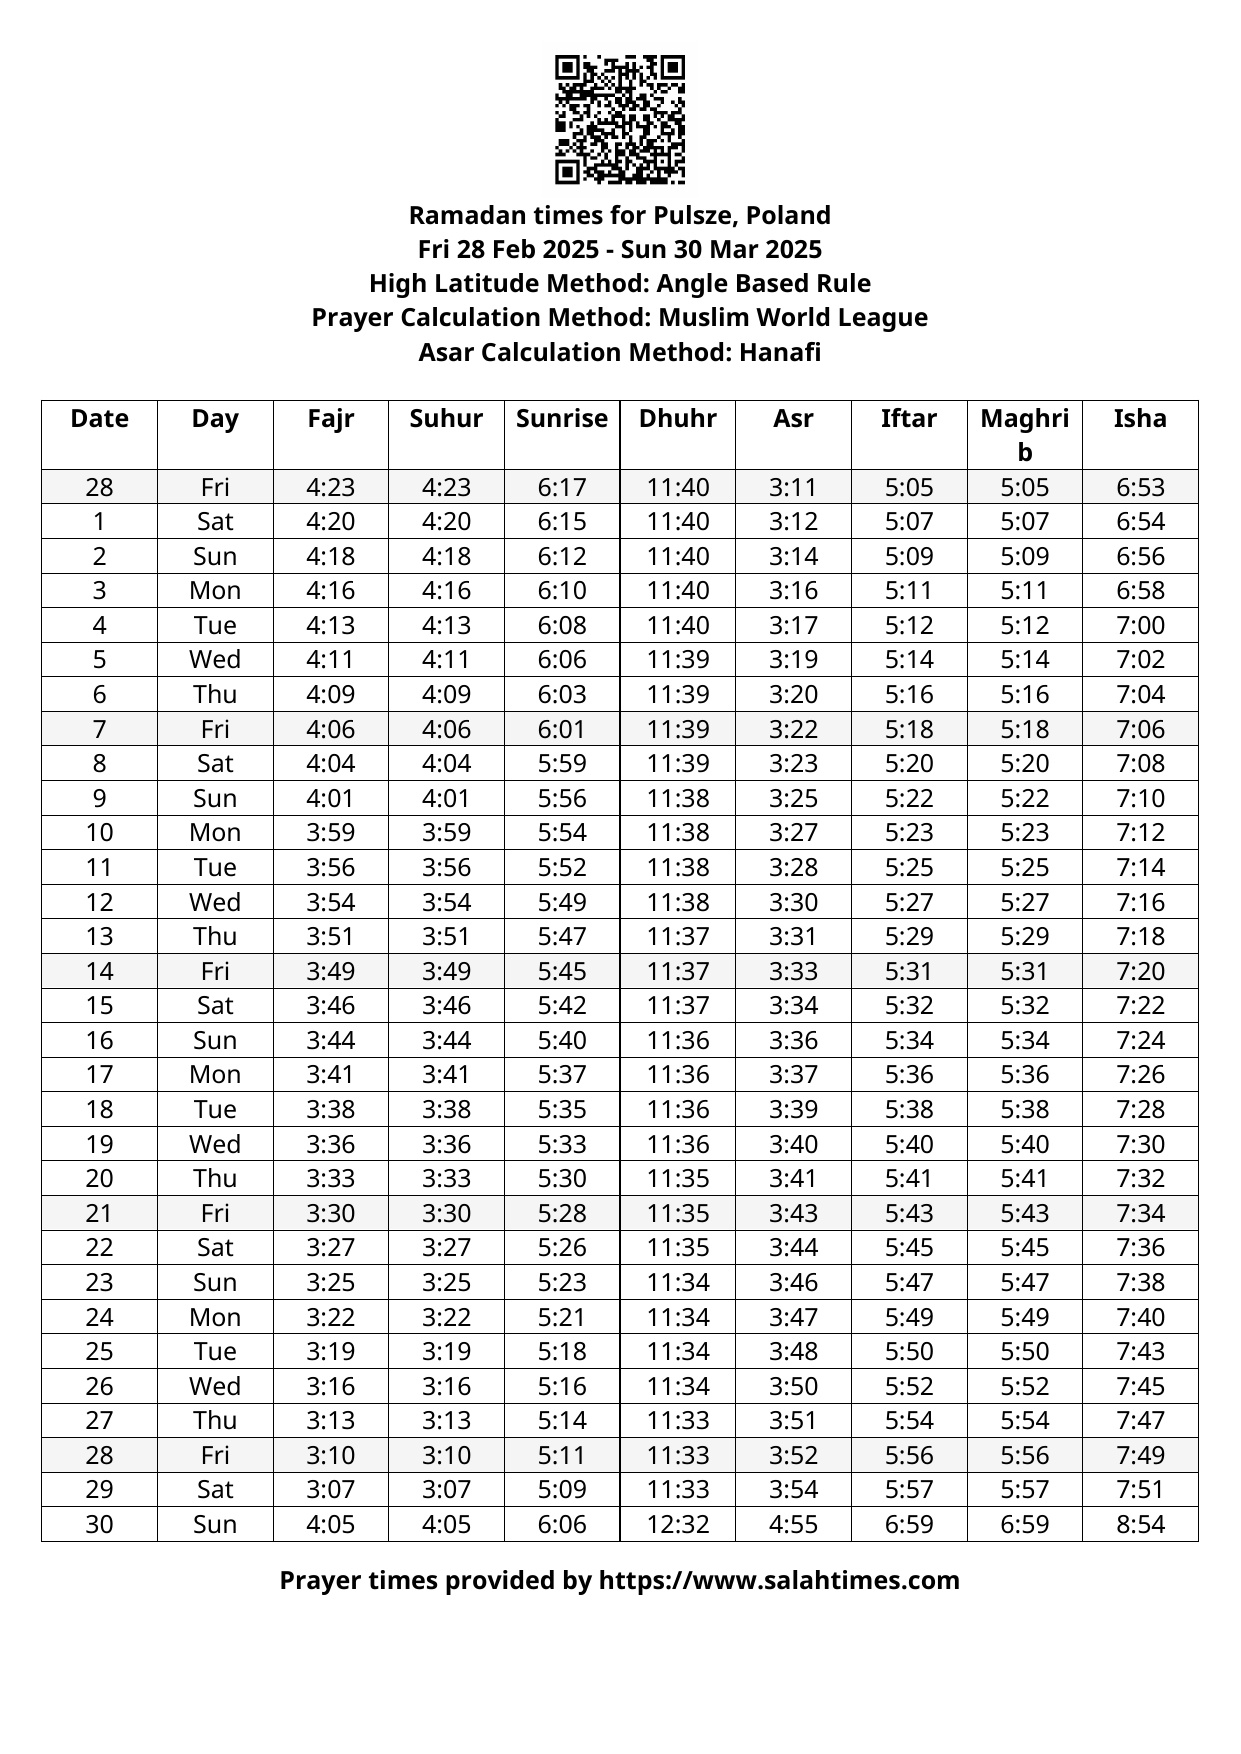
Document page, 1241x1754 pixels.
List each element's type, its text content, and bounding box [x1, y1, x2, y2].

table_cell Mon [158, 816, 273, 849]
table_cell 11:34 [621, 1334, 735, 1368]
table_cell 5:54 [505, 816, 619, 849]
table_cell 6:53 [1083, 470, 1198, 503]
table_cell 24 [42, 1300, 157, 1333]
table_cell 3:07 [274, 1473, 388, 1506]
table_cell 6:08 [505, 608, 619, 642]
table_cell 11:40 [621, 504, 735, 538]
text Prayer times provided by https://www.salahtimes.com [42, 1563, 1198, 1597]
table_cell 5:31 [852, 954, 967, 987]
table_cell 7:28 [1083, 1092, 1198, 1126]
table_cell 6:06 [505, 1507, 619, 1541]
table_cell 7:02 [1083, 643, 1198, 676]
table_cell 22 [42, 1231, 157, 1264]
table_header Date [42, 401, 157, 469]
table_cell Wed [158, 643, 273, 676]
table_cell 3:27 [389, 1231, 504, 1264]
table_cell 3:49 [389, 954, 504, 987]
table_cell 5:11 [505, 1438, 619, 1472]
table_cell 3:23 [736, 746, 851, 780]
table_cell 3:56 [274, 850, 388, 884]
table_cell 3:33 [736, 954, 851, 987]
table_cell 14 [42, 954, 157, 987]
table_cell 5:22 [968, 781, 1082, 814]
table_cell 5:56 [968, 1438, 1082, 1472]
table_cell 30 [42, 1507, 157, 1541]
table_cell 5:32 [968, 989, 1082, 1022]
table_cell 5:40 [968, 1127, 1082, 1160]
table_cell 3:56 [389, 850, 504, 884]
table_cell 5:26 [505, 1231, 619, 1264]
table_cell 3:54 [274, 885, 388, 918]
table_cell Sun [158, 1507, 273, 1541]
table_cell 7:24 [1083, 1023, 1198, 1057]
table_cell 6:54 [1083, 504, 1198, 538]
table_cell 16 [42, 1023, 157, 1057]
table_cell 3:13 [274, 1404, 388, 1437]
table_cell 3:54 [736, 1473, 851, 1506]
table_cell 5:23 [852, 816, 967, 849]
table_cell 7:00 [1083, 608, 1198, 642]
table_cell 4:01 [389, 781, 504, 814]
table_cell 5:54 [852, 1404, 967, 1437]
table_cell 5:57 [968, 1473, 1082, 1506]
table_cell 5:18 [852, 712, 967, 745]
table_cell 29 [42, 1473, 157, 1506]
table_cell Thu [158, 1404, 273, 1437]
table_cell 3:27 [274, 1231, 388, 1264]
table_cell 5:34 [852, 1023, 967, 1057]
table_cell 11:36 [621, 1127, 735, 1160]
table_cell Sun [158, 781, 273, 814]
table_header Fajr [274, 401, 388, 469]
table_cell Tue [158, 1092, 273, 1126]
table_cell 3:34 [736, 989, 851, 1022]
table_cell Sun [158, 1265, 273, 1299]
table_cell 5:16 [505, 1369, 619, 1402]
table_cell Wed [158, 1127, 273, 1160]
table_cell 3:51 [736, 1404, 851, 1437]
table_cell 4:04 [389, 746, 504, 780]
table_cell 3:30 [736, 885, 851, 918]
table_cell 23 [42, 1265, 157, 1299]
table_cell 5:14 [968, 643, 1082, 676]
table_cell 3:25 [389, 1265, 504, 1299]
table_cell 4:55 [736, 1507, 851, 1541]
table_cell 3:40 [736, 1127, 851, 1160]
table_cell 2 [42, 539, 157, 572]
table_cell Sat [158, 746, 273, 780]
table_cell 5:09 [505, 1473, 619, 1506]
table_cell 5:50 [852, 1334, 967, 1368]
table_cell 3:28 [736, 850, 851, 884]
table_cell 3:43 [736, 1196, 851, 1229]
table_cell 3:38 [274, 1092, 388, 1126]
table_cell 5:29 [968, 919, 1082, 953]
table_cell 5:45 [852, 1231, 967, 1264]
table_cell 3:19 [274, 1334, 388, 1368]
table_cell 4 [42, 608, 157, 642]
table_cell 5:14 [505, 1404, 619, 1437]
table_cell 3:25 [736, 781, 851, 814]
table_header Sunrise [505, 401, 619, 469]
table_cell 5:29 [852, 919, 967, 953]
table_cell 3 [42, 574, 157, 607]
text Ramadan times for Pulsze, Poland [42, 198, 1198, 232]
table_cell 3:47 [736, 1300, 851, 1333]
table_cell 4:23 [274, 470, 388, 503]
table_cell 7 [42, 712, 157, 745]
table_cell 3:51 [274, 919, 388, 953]
table_cell 5:22 [852, 781, 967, 814]
table_cell Sat [158, 1473, 273, 1506]
table_cell 11:34 [621, 1265, 735, 1299]
table_cell Fri [158, 470, 273, 503]
table_cell Mon [158, 574, 273, 607]
table_cell 7:32 [1083, 1161, 1198, 1195]
table_cell 5:09 [968, 539, 1082, 572]
table_cell 11:33 [621, 1473, 735, 1506]
table_cell 3:41 [736, 1161, 851, 1195]
table_header Maghrib [968, 401, 1082, 469]
table_cell 6:06 [505, 643, 619, 676]
table_cell Wed [158, 885, 273, 918]
table_cell 4:13 [274, 608, 388, 642]
table_cell 11:40 [621, 608, 735, 642]
table_cell 7:06 [1083, 712, 1198, 745]
table_cell 5:07 [852, 504, 967, 538]
table_cell Sat [158, 504, 273, 538]
table_cell 5:45 [505, 954, 619, 987]
table_cell 5:09 [852, 539, 967, 572]
table_cell 5:33 [505, 1127, 619, 1160]
table_cell 21 [42, 1196, 157, 1229]
table_cell 5:38 [852, 1092, 967, 1126]
table_cell 11:38 [621, 781, 735, 814]
table_cell 7:26 [1083, 1058, 1198, 1091]
table_cell 4:23 [389, 470, 504, 503]
table_cell 3:37 [736, 1058, 851, 1091]
table_cell 7:16 [1083, 885, 1198, 918]
table_cell 7:43 [1083, 1334, 1198, 1368]
table_cell Fri [158, 954, 273, 987]
table_cell 11:35 [621, 1161, 735, 1195]
table_header Isha [1083, 401, 1198, 469]
table_cell 12:32 [621, 1507, 735, 1541]
table_cell Thu [158, 919, 273, 953]
table_cell 3:27 [736, 816, 851, 849]
table_cell 3:36 [389, 1127, 504, 1160]
table_cell 3:11 [736, 470, 851, 503]
table_cell 3:33 [389, 1161, 504, 1195]
table_cell 7:20 [1083, 954, 1198, 987]
table_cell 5:54 [968, 1404, 1082, 1437]
table_cell Tue [158, 850, 273, 884]
table_cell Tue [158, 608, 273, 642]
table_cell 4:04 [274, 746, 388, 780]
table_cell 5:05 [968, 470, 1082, 503]
table_cell 3:30 [274, 1196, 388, 1229]
table_cell Fri [158, 1438, 273, 1472]
table_cell 4:11 [274, 643, 388, 676]
table_cell 7:14 [1083, 850, 1198, 884]
table_cell 11:40 [621, 470, 735, 503]
table_cell 5:47 [852, 1265, 967, 1299]
table_cell 11:35 [621, 1231, 735, 1264]
table_cell 3:25 [274, 1265, 388, 1299]
table_cell 3:48 [736, 1334, 851, 1368]
table_cell 5:25 [968, 850, 1082, 884]
table_cell 5:21 [505, 1300, 619, 1333]
table_cell 5:45 [968, 1231, 1082, 1264]
table_cell 18 [42, 1092, 157, 1126]
table_cell Fri [158, 712, 273, 745]
table_cell 7:30 [1083, 1127, 1198, 1160]
picture [542, 41, 699, 198]
text Fri 28 Feb 2025 - Sun 30 Mar 2025 [42, 232, 1198, 266]
table_cell 5:16 [968, 677, 1082, 711]
table_cell 7:51 [1083, 1473, 1198, 1506]
table_cell 3:13 [389, 1404, 504, 1437]
table_cell 3:19 [389, 1334, 504, 1368]
table_cell 4:09 [389, 677, 504, 711]
table_cell 4:20 [274, 504, 388, 538]
table_cell 19 [42, 1127, 157, 1160]
table_cell 6:12 [505, 539, 619, 572]
table_cell 3:39 [736, 1092, 851, 1126]
table_cell 5:11 [968, 574, 1082, 607]
table_cell 3:22 [389, 1300, 504, 1333]
table_cell 4:16 [274, 574, 388, 607]
table_cell 26 [42, 1369, 157, 1402]
table_cell 11:36 [621, 1023, 735, 1057]
table_cell 5:30 [505, 1161, 619, 1195]
table_cell Fri [158, 1196, 273, 1229]
table_cell 5:12 [852, 608, 967, 642]
table_cell 11:33 [621, 1438, 735, 1472]
table_cell 5:32 [852, 989, 967, 1022]
table_cell 5:49 [505, 885, 619, 918]
table_cell 6:59 [968, 1507, 1082, 1541]
table_cell Thu [158, 677, 273, 711]
table_cell 3:10 [274, 1438, 388, 1472]
table_cell 4:05 [389, 1507, 504, 1541]
table_cell 3:49 [274, 954, 388, 987]
table_cell 5:37 [505, 1058, 619, 1091]
table_cell 7:36 [1083, 1231, 1198, 1264]
table_cell 4:09 [274, 677, 388, 711]
table_cell 5:57 [852, 1473, 967, 1506]
table_cell 5:36 [852, 1058, 967, 1091]
table_cell 3:31 [736, 919, 851, 953]
table_cell 3:16 [389, 1369, 504, 1402]
table_cell 5:23 [505, 1265, 619, 1299]
table_cell 3:41 [389, 1058, 504, 1091]
table_cell 11:35 [621, 1196, 735, 1229]
table_cell 11:39 [621, 712, 735, 745]
table_cell 3:19 [736, 643, 851, 676]
table_cell Tue [158, 1334, 273, 1368]
table_cell 28 [42, 1438, 157, 1472]
table_cell 3:44 [274, 1023, 388, 1057]
table_cell 4:11 [389, 643, 504, 676]
table_cell 11:39 [621, 677, 735, 711]
table_cell Sat [158, 989, 273, 1022]
table_cell 11:40 [621, 574, 735, 607]
table_cell 11:38 [621, 885, 735, 918]
table_cell 6:58 [1083, 574, 1198, 607]
table_cell 3:59 [389, 816, 504, 849]
table_cell 5:59 [505, 746, 619, 780]
table_cell 3:12 [736, 504, 851, 538]
table_cell 11:38 [621, 816, 735, 849]
table_cell 5:18 [968, 712, 1082, 745]
table_cell 5:38 [968, 1092, 1082, 1126]
table_cell Thu [158, 1161, 273, 1195]
table_header Day [158, 401, 273, 469]
table_cell 11:40 [621, 539, 735, 572]
table_cell 3:30 [389, 1196, 504, 1229]
table_cell Mon [158, 1058, 273, 1091]
table_cell 3:33 [274, 1161, 388, 1195]
table_cell 7:04 [1083, 677, 1198, 711]
table_header Dhuhr [621, 401, 735, 469]
table_cell 11:33 [621, 1404, 735, 1437]
table_cell 11:36 [621, 1092, 735, 1126]
table_cell 3:54 [389, 885, 504, 918]
table_cell 6:17 [505, 470, 619, 503]
table_cell 7:38 [1083, 1265, 1198, 1299]
table_cell 5:14 [852, 643, 967, 676]
table_cell 4:20 [389, 504, 504, 538]
table_cell 4:06 [274, 712, 388, 745]
table_cell 7:10 [1083, 781, 1198, 814]
table_cell 3:17 [736, 608, 851, 642]
table_cell 17 [42, 1058, 157, 1091]
table_cell 3:41 [274, 1058, 388, 1091]
table_cell 11:34 [621, 1369, 735, 1402]
table_cell 5:12 [968, 608, 1082, 642]
table_cell 5:28 [505, 1196, 619, 1229]
table_cell 3:10 [389, 1438, 504, 1472]
table_cell 5:31 [968, 954, 1082, 987]
table_cell 3:50 [736, 1369, 851, 1402]
table_cell 5:42 [505, 989, 619, 1022]
table_cell 20 [42, 1161, 157, 1195]
table_cell 5:50 [968, 1334, 1082, 1368]
table_cell 13 [42, 919, 157, 953]
table_cell 5:40 [852, 1127, 967, 1160]
table_cell Wed [158, 1369, 273, 1402]
table_cell 5:47 [968, 1265, 1082, 1299]
table_cell 27 [42, 1404, 157, 1437]
table_cell 7:34 [1083, 1196, 1198, 1229]
text Prayer Calculation Method: Muslim World League [42, 300, 1198, 334]
table_cell 3:59 [274, 816, 388, 849]
table_cell 5:43 [968, 1196, 1082, 1229]
table_cell 6:03 [505, 677, 619, 711]
table_cell 3:46 [274, 989, 388, 1022]
text High Latitude Method: Angle Based Rule [42, 266, 1198, 300]
table_cell 11:39 [621, 643, 735, 676]
table_cell 5:41 [968, 1161, 1082, 1195]
table_cell 7:45 [1083, 1369, 1198, 1402]
table_cell 5:20 [968, 746, 1082, 780]
table_cell 5:07 [968, 504, 1082, 538]
table_cell 5:52 [852, 1369, 967, 1402]
table_cell 3:22 [274, 1300, 388, 1333]
table_cell 4:18 [389, 539, 504, 572]
table_cell 3:44 [736, 1231, 851, 1264]
table_cell 7:08 [1083, 746, 1198, 780]
text Asar Calculation Method: Hanafi [42, 334, 1198, 368]
table_cell 6:01 [505, 712, 619, 745]
table_cell 5:27 [852, 885, 967, 918]
table_cell 3:38 [389, 1092, 504, 1126]
table_cell 3:07 [389, 1473, 504, 1506]
table_cell 5:11 [852, 574, 967, 607]
table_cell 3:20 [736, 677, 851, 711]
table_cell 5:23 [968, 816, 1082, 849]
table_cell 4:05 [274, 1507, 388, 1541]
table_header Iftar [852, 401, 967, 469]
table_cell 5:40 [505, 1023, 619, 1057]
table_cell 3:16 [274, 1369, 388, 1402]
table_cell 5:49 [968, 1300, 1082, 1333]
table_cell 3:52 [736, 1438, 851, 1472]
table_cell 10 [42, 816, 157, 849]
table_cell 5:43 [852, 1196, 967, 1229]
table_cell Mon [158, 1300, 273, 1333]
table_cell 3:44 [389, 1023, 504, 1057]
table_cell Sat [158, 1231, 273, 1264]
table_cell 11:36 [621, 1058, 735, 1091]
table_cell 4:01 [274, 781, 388, 814]
table_cell 5:56 [852, 1438, 967, 1472]
table_cell 3:51 [389, 919, 504, 953]
table_cell 5:34 [968, 1023, 1082, 1057]
table_cell 5:52 [968, 1369, 1082, 1402]
table_cell 7:22 [1083, 989, 1198, 1022]
table_cell 11:37 [621, 919, 735, 953]
table_cell 9 [42, 781, 157, 814]
table_cell 5:16 [852, 677, 967, 711]
table_cell 5:41 [852, 1161, 967, 1195]
table_cell 5:47 [505, 919, 619, 953]
table_cell 5:56 [505, 781, 619, 814]
table_cell 3:14 [736, 539, 851, 572]
table_cell 5:27 [968, 885, 1082, 918]
table_cell 5:18 [505, 1334, 619, 1368]
table_cell 6:59 [852, 1507, 967, 1541]
table_cell 11:38 [621, 850, 735, 884]
table_cell 7:18 [1083, 919, 1198, 953]
table_header Asr [736, 401, 851, 469]
table_cell 11:34 [621, 1300, 735, 1333]
table_cell 5:25 [852, 850, 967, 884]
table_cell 6:56 [1083, 539, 1198, 572]
table_cell 28 [42, 470, 157, 503]
table_cell 11:39 [621, 746, 735, 780]
table_cell 11:37 [621, 954, 735, 987]
table_cell 7:47 [1083, 1404, 1198, 1437]
table_cell 25 [42, 1334, 157, 1368]
table_cell 12 [42, 885, 157, 918]
table_cell 7:40 [1083, 1300, 1198, 1333]
table_cell 3:46 [389, 989, 504, 1022]
table_cell 1 [42, 504, 157, 538]
table_cell 15 [42, 989, 157, 1022]
table_cell 3:22 [736, 712, 851, 745]
table_cell 11:37 [621, 989, 735, 1022]
table_cell 8 [42, 746, 157, 780]
table_cell 5:52 [505, 850, 619, 884]
table_cell 4:13 [389, 608, 504, 642]
table_cell 5:05 [852, 470, 967, 503]
table_cell 7:49 [1083, 1438, 1198, 1472]
table_cell 5:20 [852, 746, 967, 780]
table_cell 5:49 [852, 1300, 967, 1333]
table_cell Sun [158, 539, 273, 572]
table_cell 3:36 [274, 1127, 388, 1160]
table_cell 3:36 [736, 1023, 851, 1057]
table_cell 6 [42, 677, 157, 711]
table_cell 5:35 [505, 1092, 619, 1126]
table_cell 6:15 [505, 504, 619, 538]
table_header Suhur [389, 401, 504, 469]
table_cell 4:16 [389, 574, 504, 607]
table_cell 3:16 [736, 574, 851, 607]
table_cell 7:12 [1083, 816, 1198, 849]
table_cell 8:54 [1083, 1507, 1198, 1541]
table_cell Sun [158, 1023, 273, 1057]
table_cell 5 [42, 643, 157, 676]
table_cell 5:36 [968, 1058, 1082, 1091]
table_cell 6:10 [505, 574, 619, 607]
table_cell 4:06 [389, 712, 504, 745]
table_cell 11 [42, 850, 157, 884]
table_cell 3:46 [736, 1265, 851, 1299]
table_cell 4:18 [274, 539, 388, 572]
